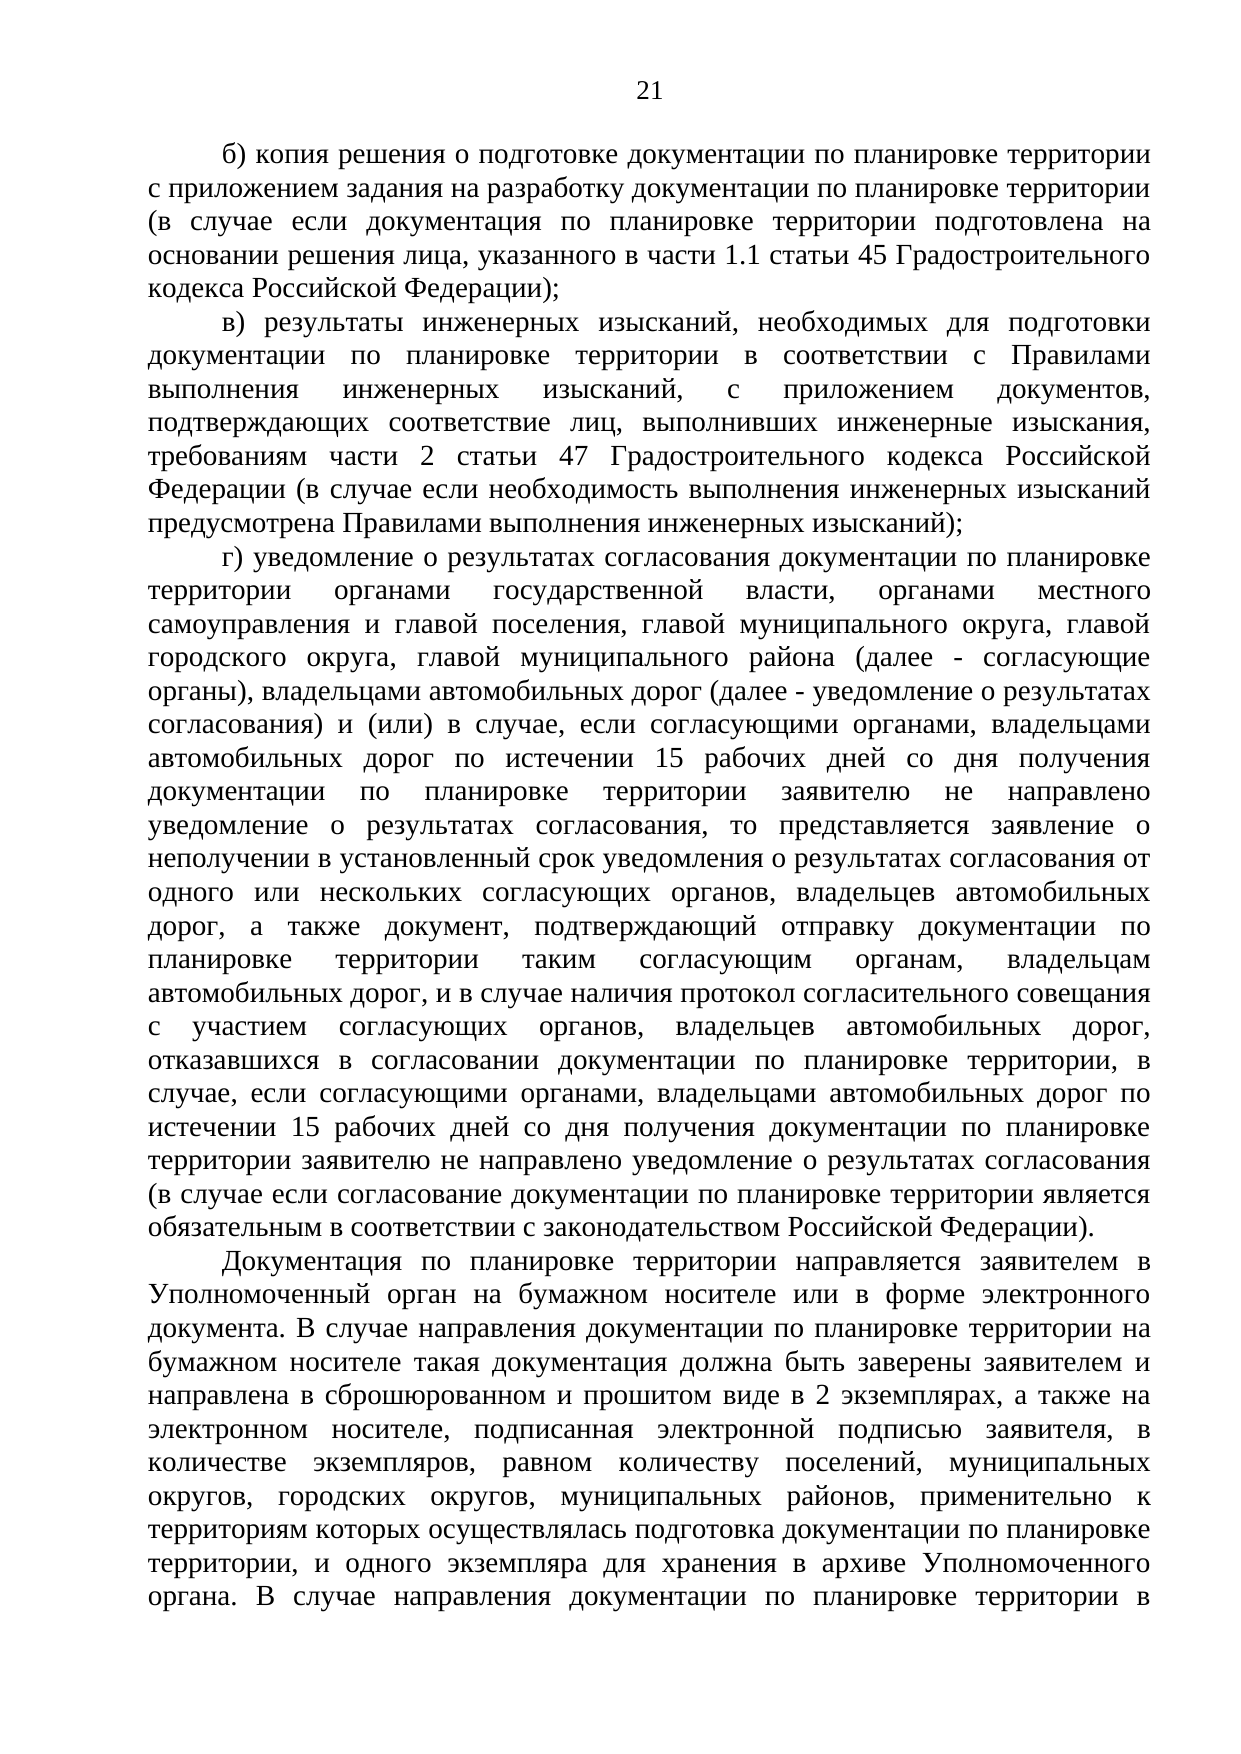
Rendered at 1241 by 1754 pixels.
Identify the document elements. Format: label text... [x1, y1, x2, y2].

text г) уведомление о результатах согласования документации по планировке территории органами государственной власти, органами местного самоуправления и главой поселения, главой муниципального округа, главой городского округа, главой муниципального района (далее - согласующие органы), владельцами автомобильных дорог (далее - уведомление о результатах согласования) и (или) в случае, если согласующими органами, владельцами автомобильных дорог по истечении 15 рабочих дней со дня получения документации по планировке территории заявителю не направлено уведомление о результатах согласования, то представляется заявление о неполучении в установленный срок уведомления о результатах согласования от одного или нескольких согласующих органов, владельцев автомобильных дорог, а также документ, подтверждающий отправку документации по планировке территории таким согласующим органам, владельцам автомобильных дорог, и в случае наличия протокол согласительного совещания с участием согласующих органов, владельцев автомобильных дорог, отказавшихся в согласовании документации по планировке территории, в случае, если согласующими органами, владельцами автомобильных дорог по истечении 15 рабочих дней со дня получения документации по планировке территории заявителю не направлено уведомление о результатах согласования (в случае если согласование документации по планировке территории является обязательным в соответствии с законодательством Российской Федерации). [148, 539, 1152, 1243]
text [148, 1243, 1152, 1612]
text б) копия решения о подготовке документации по планировке территории с приложением задания на разработку документации по планировке территории (в случае если документация по планировке территории подготовлена на основании решения лица, указанного в части 1.1 статьи 45 Градостроительного кодекса Российской Федерации); [148, 136, 1152, 304]
text в) результаты инженерных изысканий, необходимых для подготовки документации по планировке территории в соответствии с Правилами выполнения инженерных изысканий, с приложением документов, подтверждающих соответствие лиц, выполнивших инженерные изыскания, требованиям части 2 статьи 47 Градостроительного кодекса Российской Федерации (в случае если необходимость выполнения инженерных изысканий предусмотрена Правилами выполнения инженерных изысканий); [148, 304, 1152, 539]
